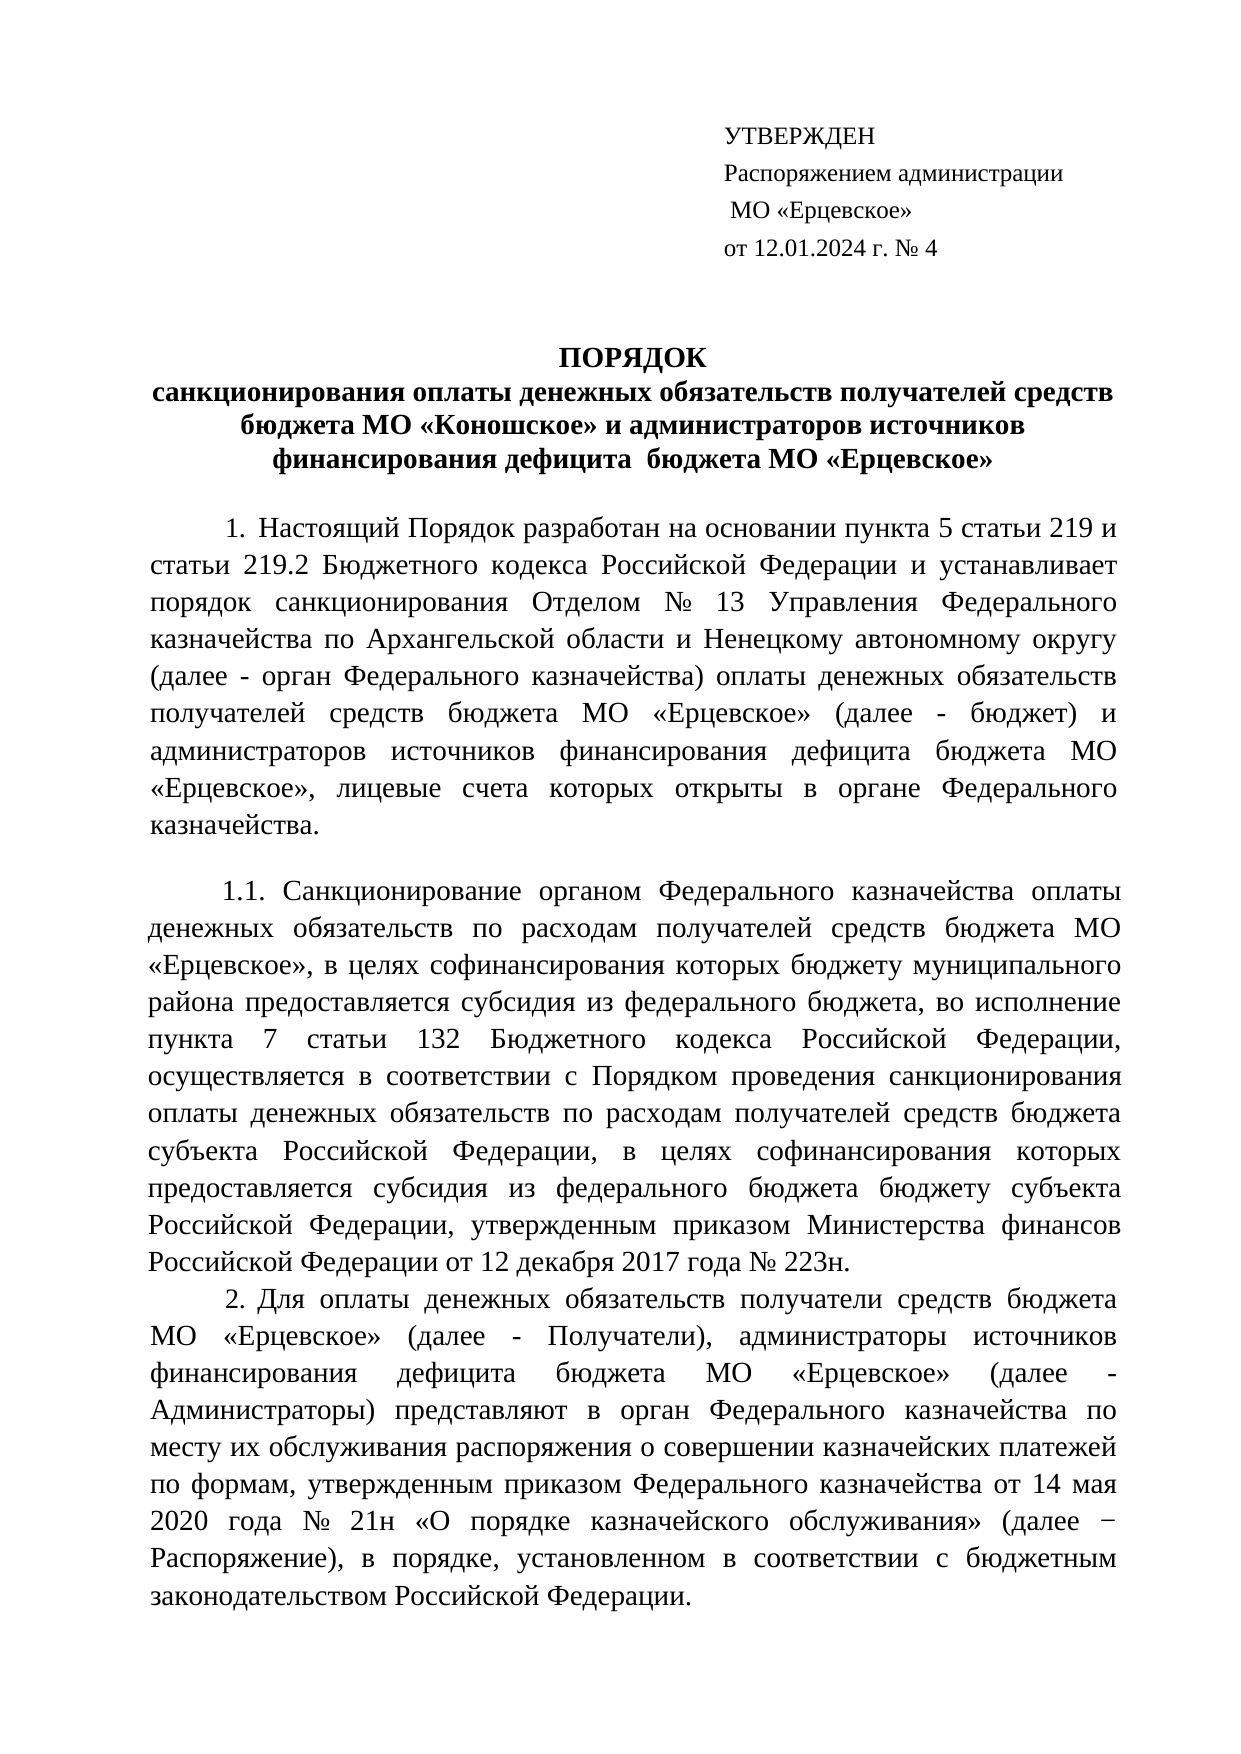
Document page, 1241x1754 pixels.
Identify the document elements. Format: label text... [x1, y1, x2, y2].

text санкционирования оплаты денежных обязательств получателей средств бюджета МО «Коношское» и администраторов источников финансирования дефицита бюджета МО «Ерцевское» [148, 374, 1118, 474]
list Для оплаты денежных обязательств получатели средств бюджета МО «Ерцевское» (далее - Получатели), администраторы источников финансирования дефицита бюджета МО «Ерцевское» (далее - Администраторы) представляют в орган Федерального казначейства по месту их обслуживания распоряжения о совершении казначейских платежей по формам, утвержденным приказом Федерального казначейства от 14 мая 2020 года № 21н «О порядке казначейского обслуживания» (далее − Распоряжение), в порядке, установленном в соответствии с бюджетным законодательством Российской Федерации. [150, 1279, 1118, 1612]
text УТВЕРЖДЕН [724, 115, 1122, 152]
text 1.1. Санкционирование органом Федерального казначейства оплаты денежных обязательств по расходам получателей средств бюджета МО «Ерцевское», в целях софинансирования которых бюджету муниципального района предоставляется субсидия из федерального бюджета, во исполнение пункта 7 статьи 132 Бюджетного кодекса Российской Федерации, осуществляется в соответствии с Порядком проведения санкционирования оплаты денежных обязательств по расходам получателей средств бюджета субъекта Российской Федерации, в целях софинансирования которых предоставляется субсидия из федерального бюджета бюджету субъекта Российской Федерации, утвержденным приказом Министерства финансов Российской Федерации от 12 декабря 2017 года № 223н. [148, 871, 1122, 1279]
text МО «Ерцевское» [724, 189, 1122, 226]
text ПОРЯДОК [148, 340, 1118, 374]
text от 12.01.2024 г. № 4 [724, 226, 1122, 263]
text Распоряжением администрации [724, 152, 1122, 189]
list Настоящий Порядок разработан на основании пункта 5 статьи 219 и статьи 219.2 Бюджетного кодекса Российской Федерации и устанавливает порядок санкционирования Отделом № 13 Управления Федерального казначейства по Архангельской области и Ненецкому автономному округу (далее - орган Федерального казначейства) оплаты денежных обязательств получателей средств бюджета МО «Ерцевское» (далее - бюджет) и администраторов источников финансирования дефицита бюджета МО «Ерцевское», лицевые счета которых открыты в органе Федерального казначейства. [150, 508, 1118, 842]
